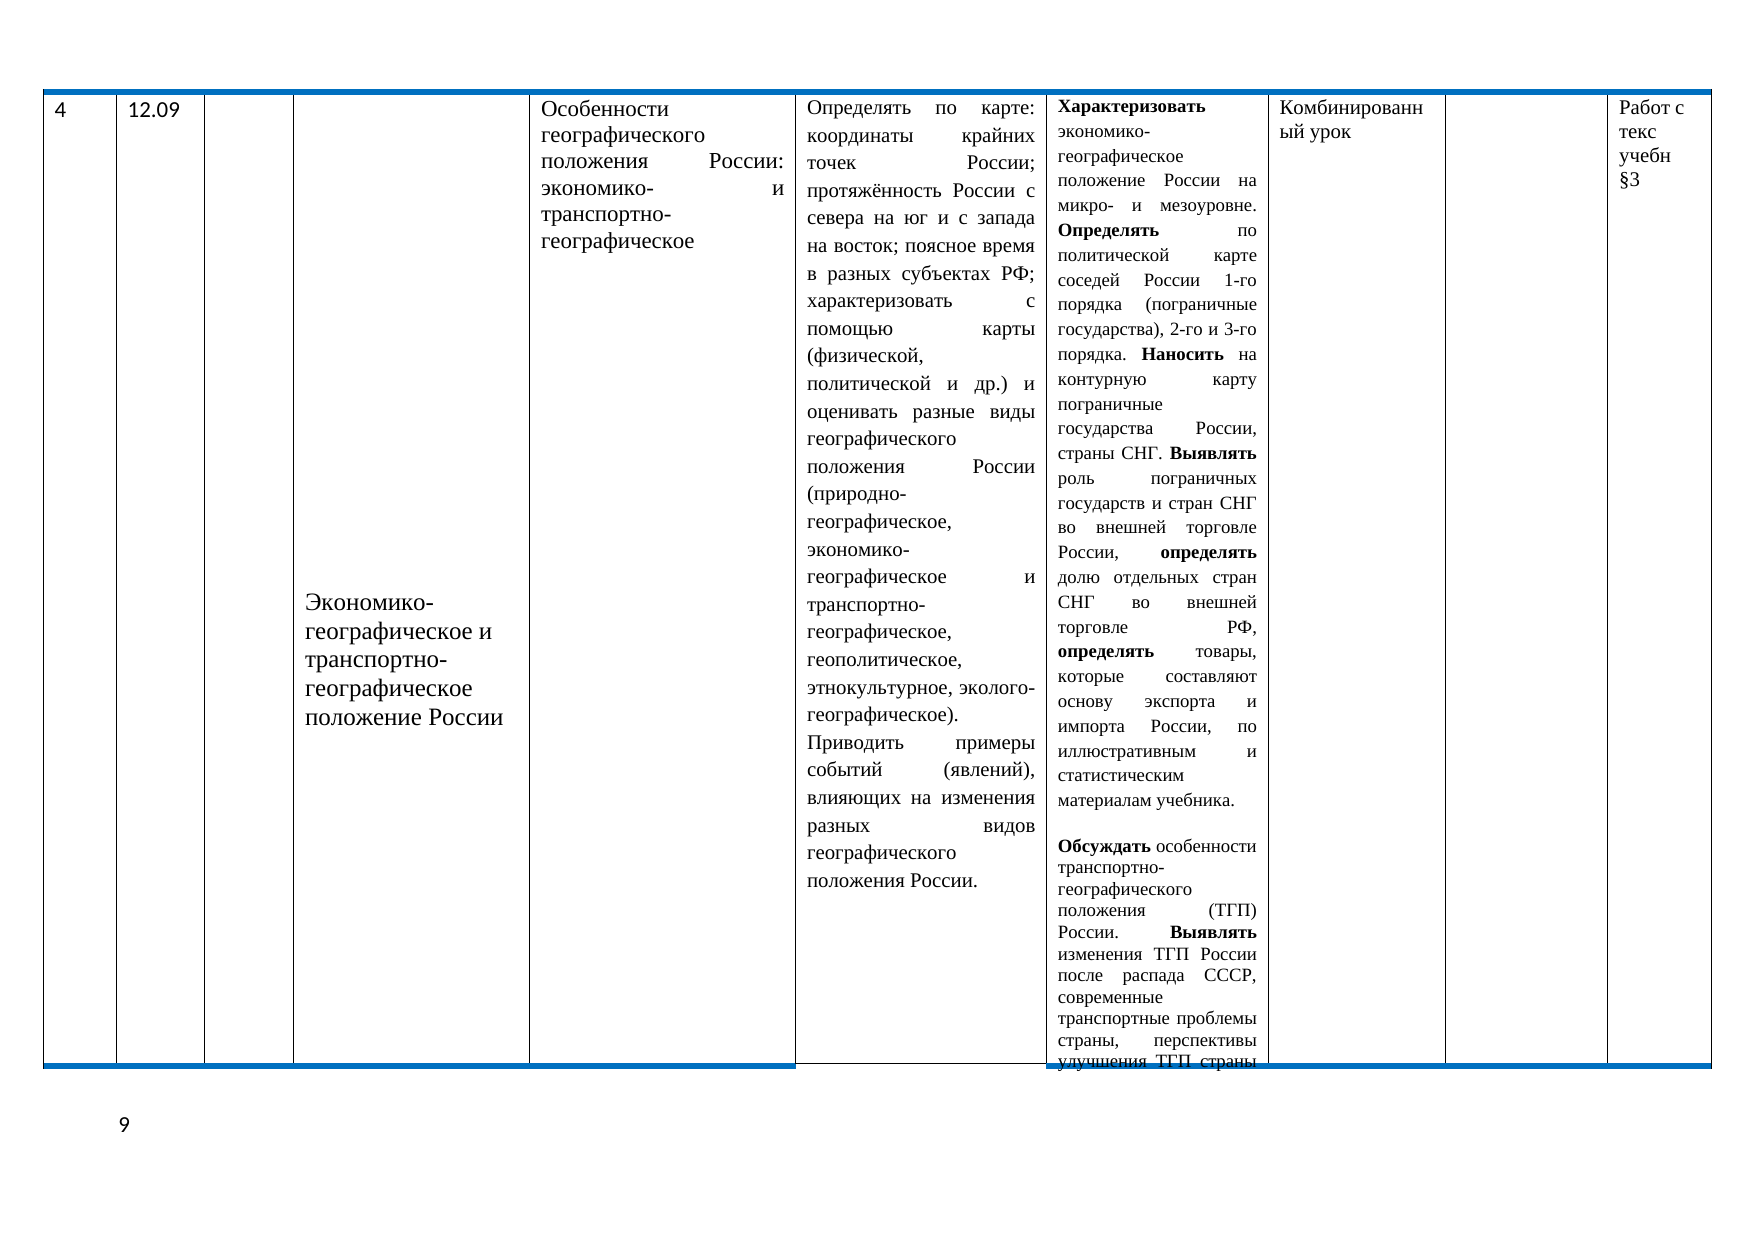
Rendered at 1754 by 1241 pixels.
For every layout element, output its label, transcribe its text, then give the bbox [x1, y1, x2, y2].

table_cell Характеризовать экономико-географическое положение России на микро- и мезоуровне. Определять по политической карте соседей России 1-го порядка (пограничные государства), 2-го и 3-го порядка. Наносить на контурную карту пограничные государства России, страны СНГ. Выявлять роль пограничных государств и стран СНГ во внешней торговле России, определять долю отдельных стран СНГ во внешней торговле РФ, определять товары, которые составляют основу экспорта и импорта России, по иллюстративным и статистическим материалам учебника. Обсуждать особенности транспортно-географического положения (ТГП) России. Выявлять изменения ТГП России после распада СССР, современные транспортные проблемы страны, перспективы улучшения ТГП страны на основе анализа карты «Транспорт», текста и иллюстративных материалов учебника, анализа дополнительных источников [1047, 95, 1268, 1063]
table_cell [205, 95, 293, 1063]
table_cell Особенности географического положения России: экономико- и транспортно-географическое [530, 95, 795, 1063]
table_cell 12.09 [117, 95, 204, 1063]
table_cell Работ с текс учебн §3 [1608, 95, 1711, 1063]
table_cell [1269, 95, 1445, 1063]
table_cell Экономико-географическое и транспортно-географическое положение России [294, 95, 529, 1063]
table_cell 4 [44, 95, 116, 1063]
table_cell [796, 95, 1046, 1063]
table_cell [1446, 95, 1607, 1063]
